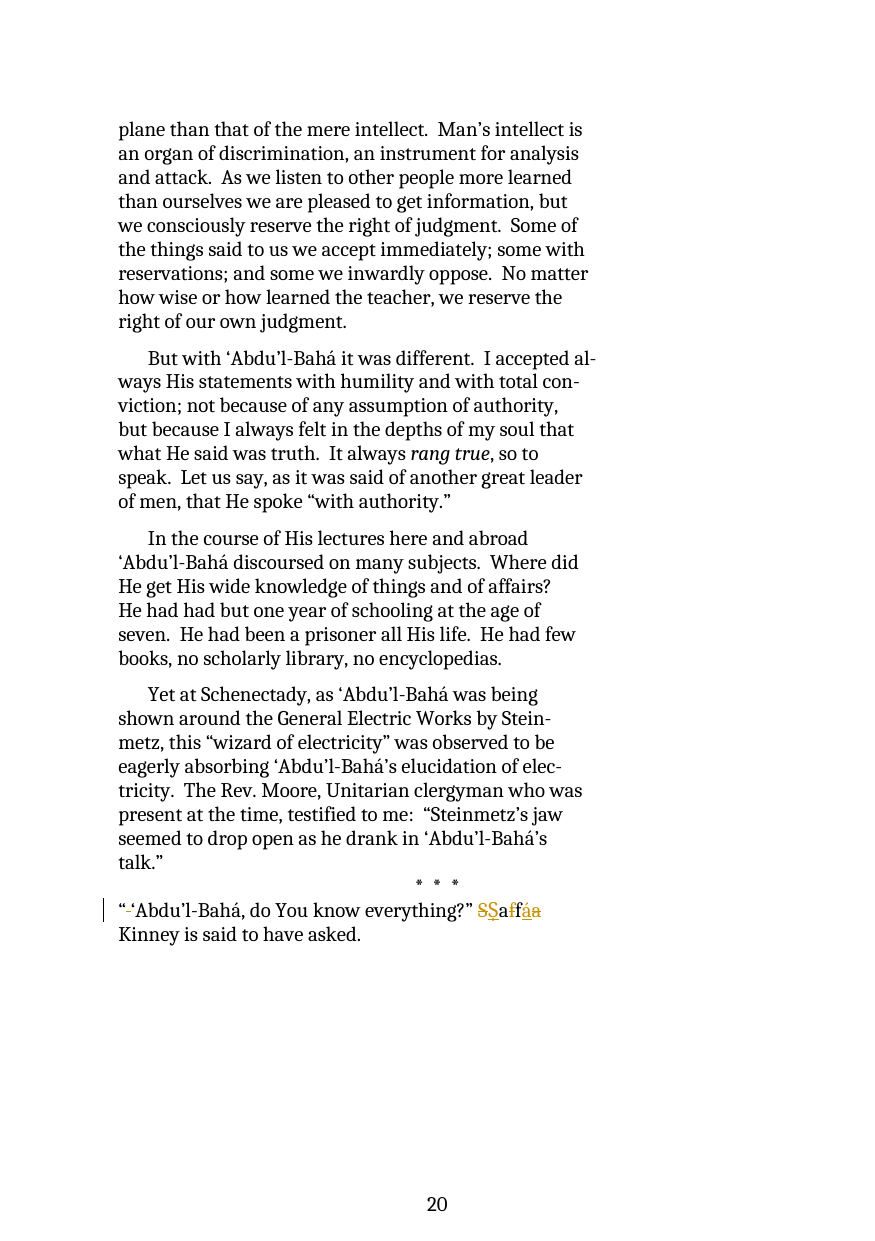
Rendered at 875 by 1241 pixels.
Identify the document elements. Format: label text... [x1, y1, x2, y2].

text an organ of discrimination, an instrument for analysis [118, 142, 756, 166]
text Kinney is said to have asked. [118, 922, 756, 946]
text how wise or how learned the teacher, we reserve the [118, 286, 756, 310]
text ‘Abdu’l-Bahá discoursed on many subjects. Where did [118, 550, 756, 574]
text ways His statements with humility and with total con- [118, 370, 756, 394]
text * * * [118, 874, 756, 898]
text plane than that of the mere intellect. Man’s intellect is [118, 118, 756, 142]
text talk.” [118, 850, 756, 874]
text seven. He had been a prisoner all His life. He had few [118, 622, 756, 646]
text tricity. The Rev. Moore, Unitarian clergyman who was [118, 778, 756, 802]
text the things said to us we accept immediately; some with [118, 238, 756, 262]
text “‘Abdu’l-Bahá, do You know everything?” af [118, 898, 756, 922]
text reservations; and some we inwardly oppose. No matter [118, 262, 756, 286]
text right of our own judgment. [118, 310, 756, 334]
text but because I always felt in the depths of my soul that [118, 418, 756, 442]
text speak. Let us say, as it was said of another great leader [118, 466, 756, 490]
text He had had but one year of schooling at the age of [118, 598, 756, 622]
text and attack. As we listen to other people more learned [118, 166, 756, 190]
text He get His wide knowledge of things and of affairs? [118, 574, 756, 598]
text metz, this “wizard of electricity” was observed to be [118, 731, 756, 754]
text of men, that He spoke “with authority.” [118, 490, 756, 514]
text present at the time, testified to me: “Steinmetz’s jaw [118, 802, 756, 826]
text shown around the General Electric Works by Stein- [118, 707, 756, 731]
text In the course of His lectures here and abroad [118, 526, 756, 550]
text books, no scholarly library, no encyclopedias. [118, 646, 756, 670]
text eagerly absorbing ‘Abdu’l-Bahá’s elucidation of elec- [118, 754, 756, 778]
text we consciously reserve the right of judgment. Some of [118, 214, 756, 238]
text than ourselves we are pleased to get information, but [118, 190, 756, 214]
text seemed to drop open as he drank in ‘Abdu’l-Bahá’s [118, 826, 756, 850]
text what He said was truth. It always rang true, so to [118, 442, 756, 466]
text viction; not because of any assumption of authority, [118, 394, 756, 418]
text Yet at Schenectady, as ‘Abdu’l-Bahá was being [118, 683, 756, 707]
text But with ‘Abdu’l-Bahá it was different. I accepted al- [118, 346, 756, 370]
